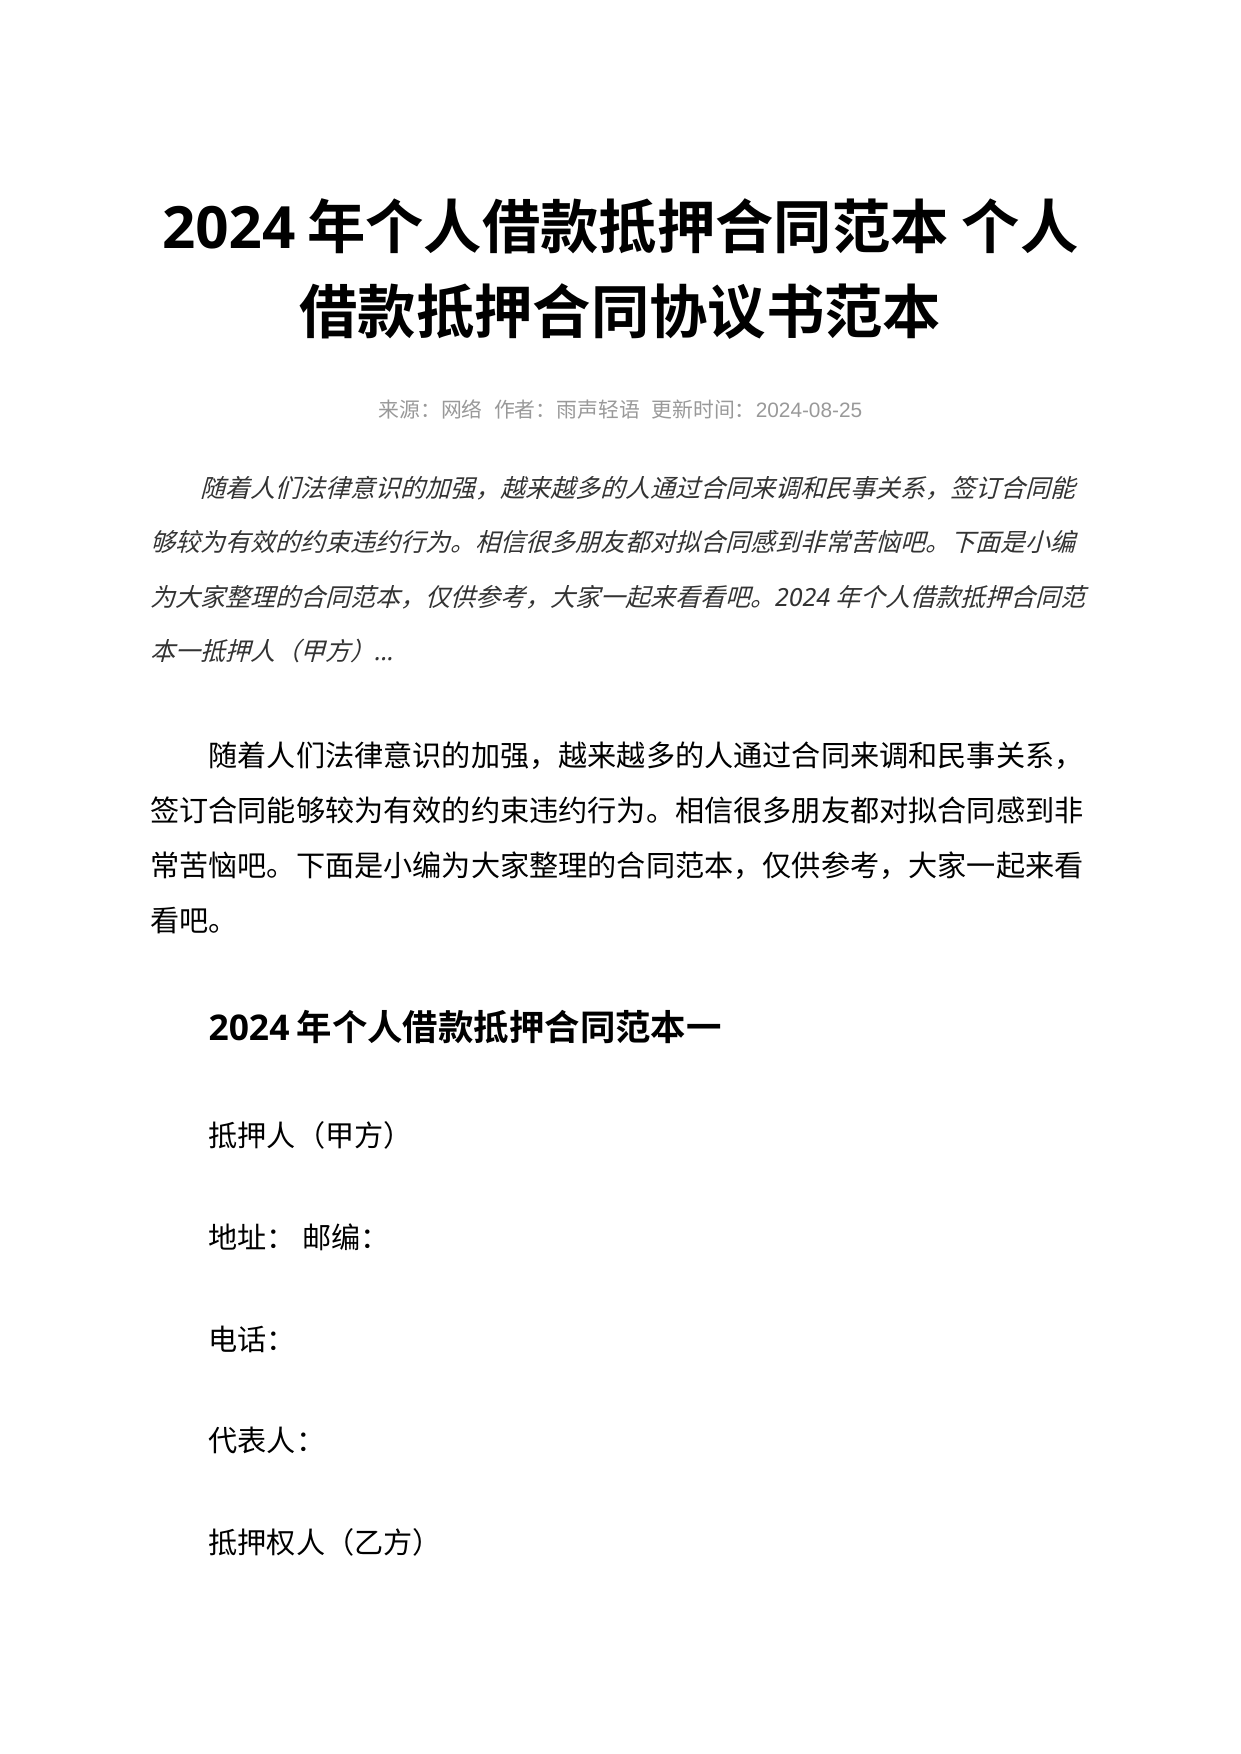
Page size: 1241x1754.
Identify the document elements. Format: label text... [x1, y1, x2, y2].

text 来源：网络 作者：雨声轻语 更新时间：2024-08-25 [150, 397, 1090, 421]
text 2024年个人借款抵押合同范本一 [150, 999, 1090, 1050]
text 地址： 邮编： [150, 1214, 1090, 1257]
text 抵押权人（乙方） [150, 1520, 1090, 1562]
text 抵押人（甲方） [150, 1113, 1090, 1155]
text 代表人： [150, 1418, 1090, 1460]
text 随着人们法律意识的加强，越来越多的人通过合同来调和民事关系，签订合同能够较为有效的约束违约行为。相信很多朋友都对拟合同感到非常苦恼吧。下面是小编为大家整理的合同范本，仅供参考，大家一起来看看吧。 [150, 733, 1090, 939]
text 随着人们法律意识的加强，越来越多的人通过合同来调和民事关系，签订合同能够较为有效的约束违约行为。相信很多朋友都对拟合同感到非常苦恼吧。下面是小编为大家整理的合同范本，仅供参考，大家一起来看看吧。2024年个人借款抵押合同范本一抵押人（甲方）... [150, 468, 1090, 668]
subtitle 2024年个人借款抵押合同范本 个人借款抵押合同协议书范本 [150, 181, 1090, 351]
text 电话： [150, 1316, 1090, 1358]
